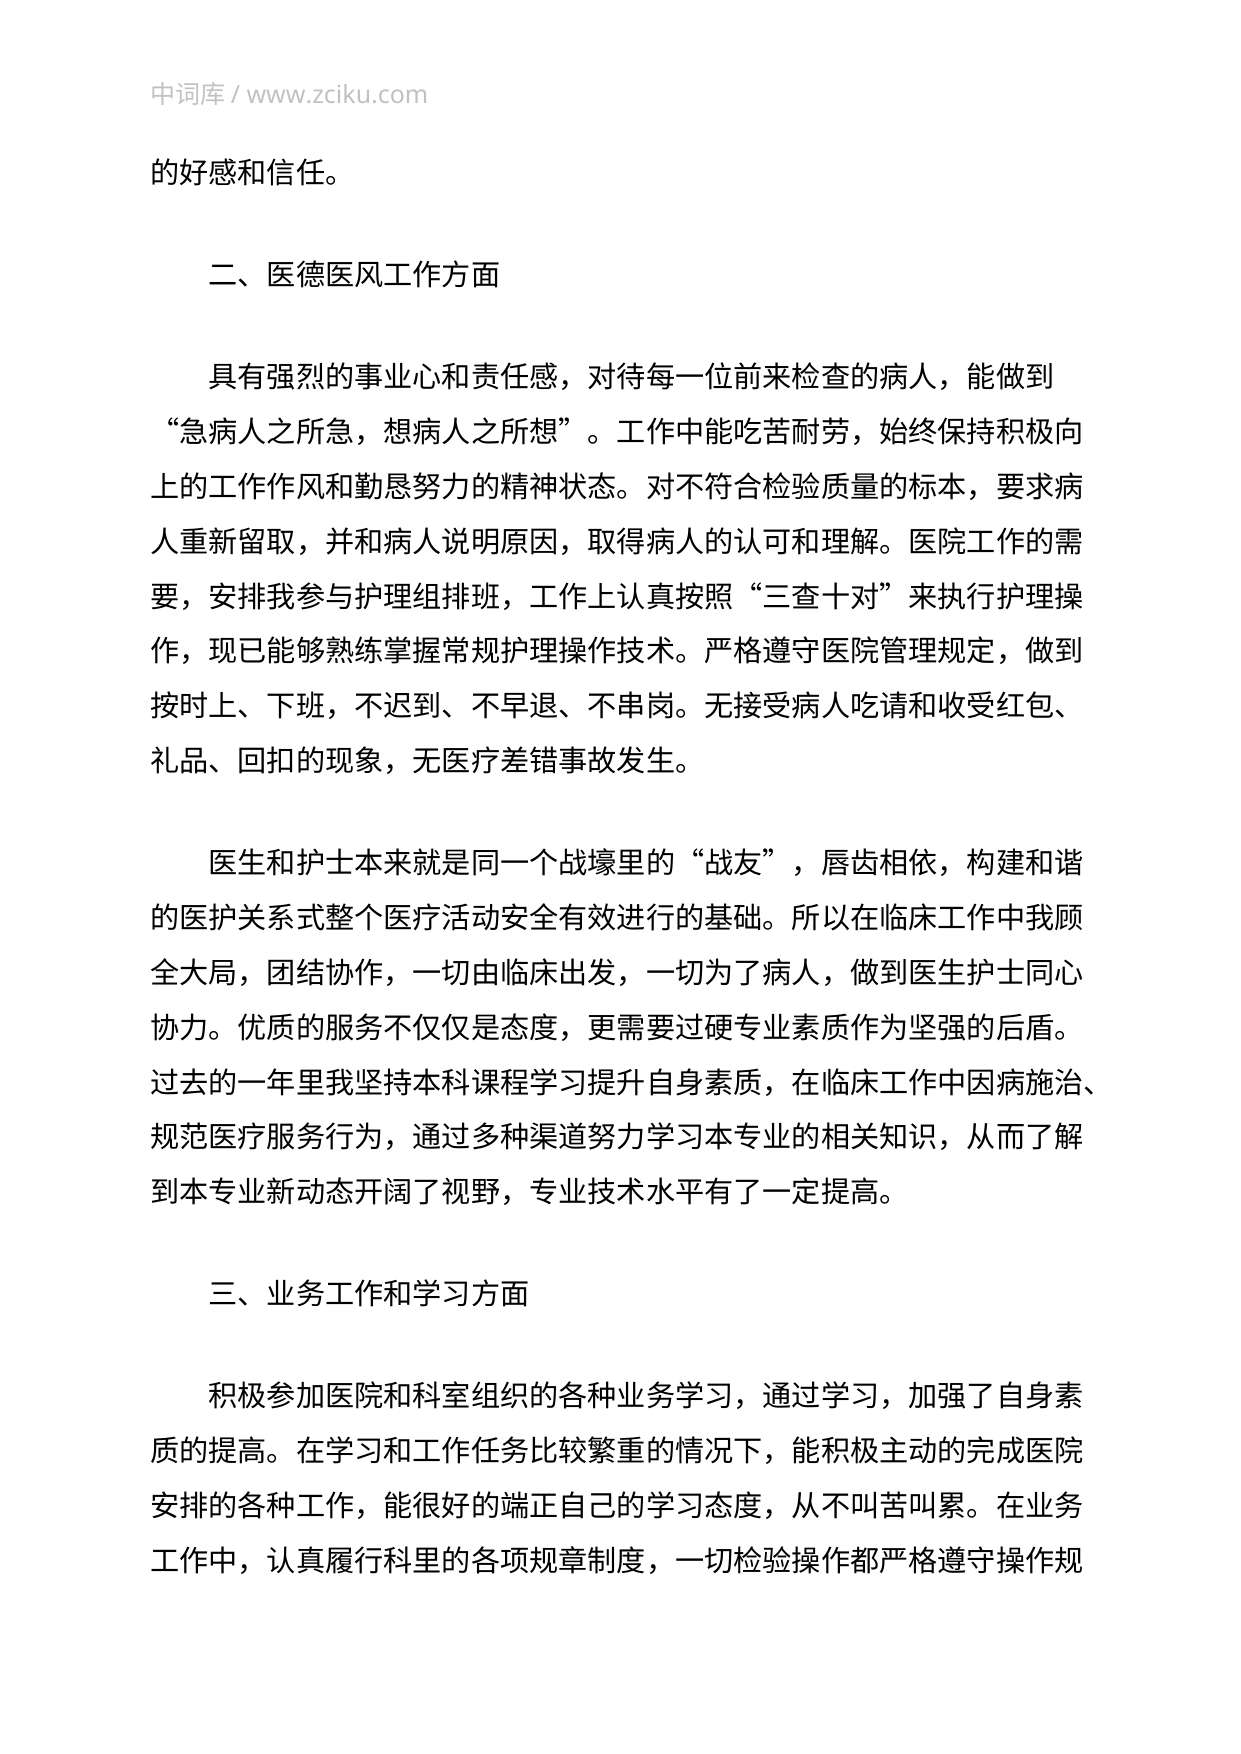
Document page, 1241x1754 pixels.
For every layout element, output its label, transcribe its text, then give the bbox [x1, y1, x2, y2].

text 三、业务工作和学习方面 [150, 1271, 1090, 1313]
text 具有强烈的事业心和责任感，对待每一位前来检查的病人，能做到“急病人之所急，想病人之所想”。工作中能吃苦耐劳，始终保持积极向上的工作作风和勤恳努力的精神状态。对不符合检验质量的标本，要求病人重新留取，并和病人说明原因，取得病人的认可和理解。医院工作的需要，安排我参与护理组排班，工作上认真按照“三查十对”来执行护理操作，现已能够熟练掌握常规护理操作技术。严格遵守医院管理规定，做到按时上、下班，不迟到、不早退、不串岗。无接受病人吃请和收受红包、礼品、回扣的现象，无医疗差错事故发生。 [150, 353, 1090, 780]
text 二、医德医风工作方面 [150, 252, 1090, 294]
text 医生和护士本来就是同一个战壕里的“战友”，唇齿相依，构建和谐的医护关系式整个医疗活动安全有效进行的基础。所以在临床工作中我顾全大局，团结协作，一切由临床出发，一切为了病人，做到医生护士同心协力。优质的服务不仅仅是态度，更需要过硬专业素质作为坚强的后盾。过去的一年里我坚持本科课程学习提升自身素质，在临床工作中因病施治、规范医疗服务行为，通过多种渠道努力学习本专业的相关知识，从而了解到本专业新动态开阔了视野，专业技术水平有了一定提高。 [150, 839, 1090, 1211]
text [150, 1372, 1090, 1579]
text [150, 150, 1090, 192]
